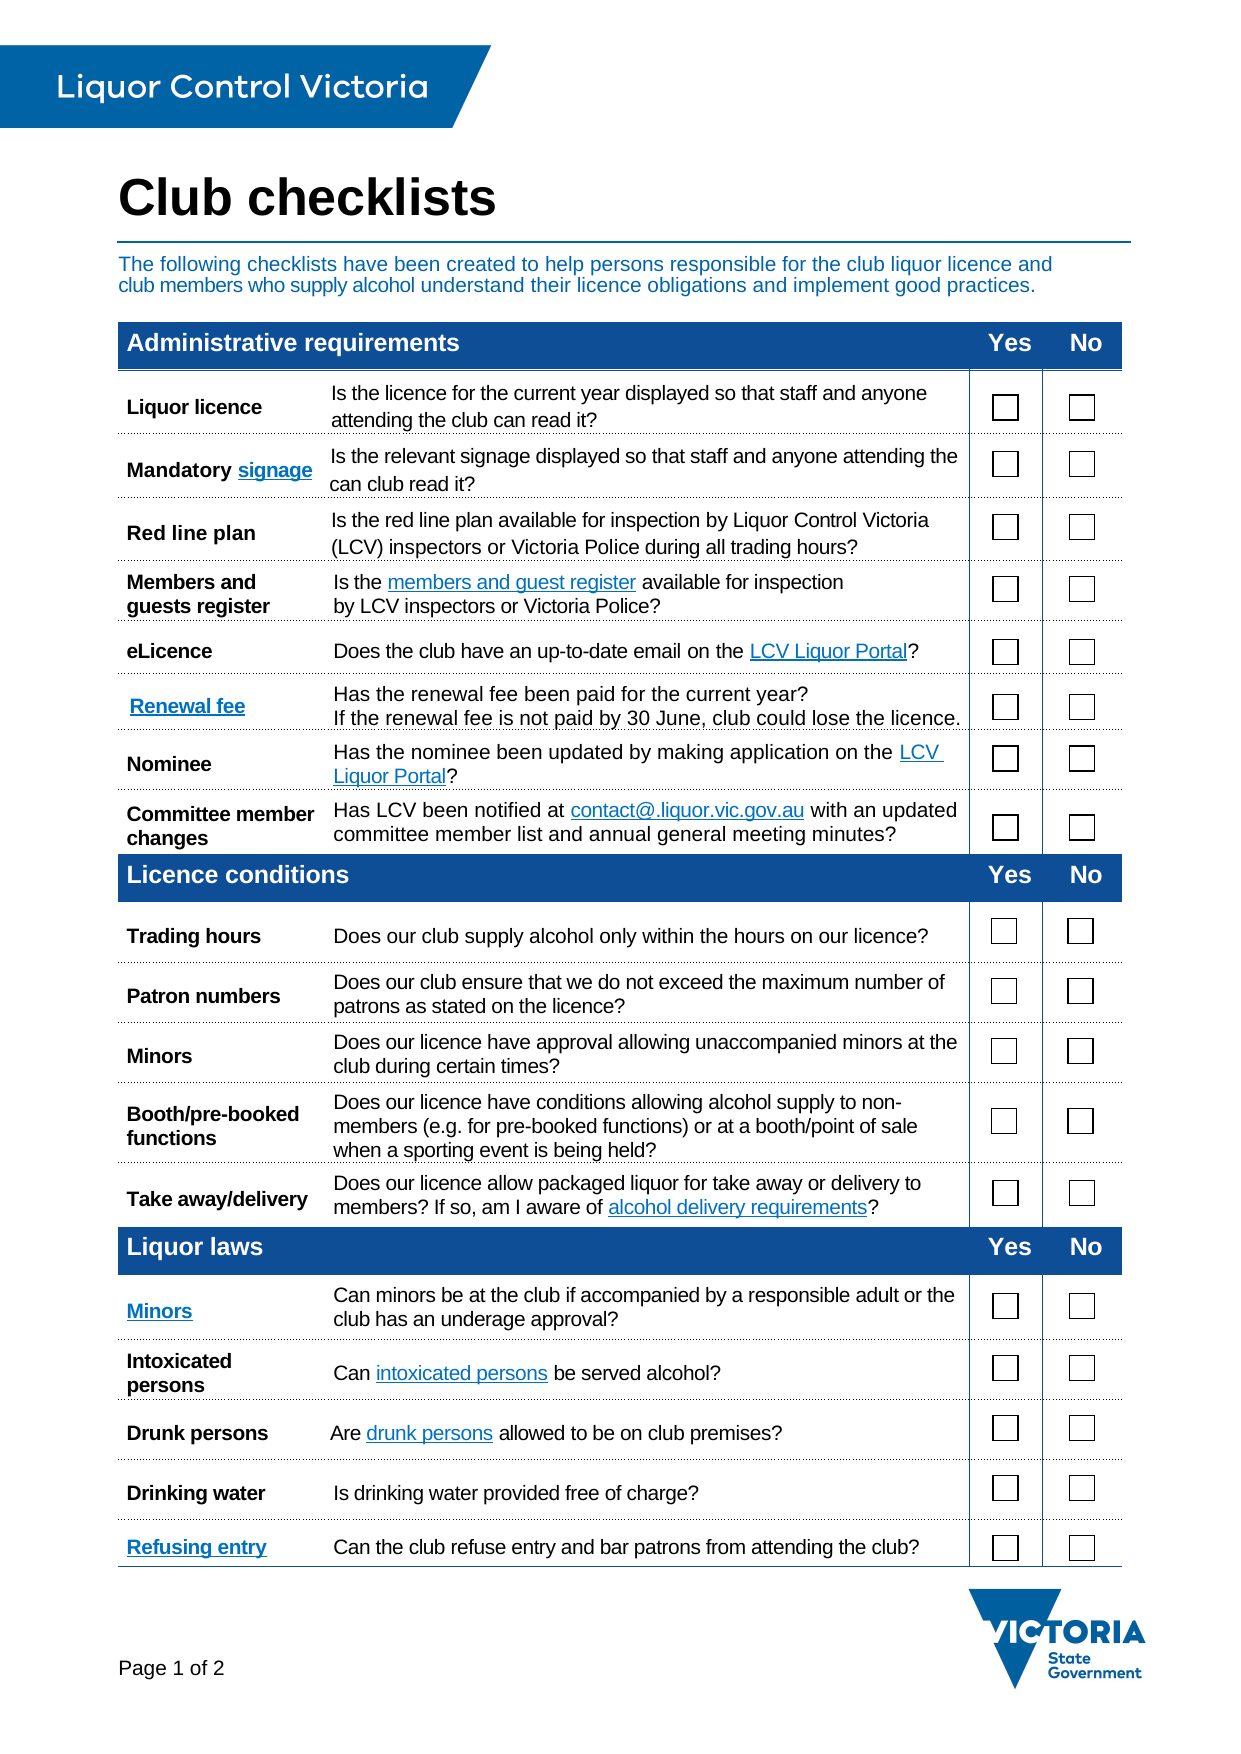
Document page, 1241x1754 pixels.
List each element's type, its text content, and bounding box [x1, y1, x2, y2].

table_cell Has the renewal fee been paid for the current year? If the renewal fee is not paid by 30 June, club could lose the licence. [325, 673, 969, 729]
table_cell [970, 560, 1042, 620]
table_cell [1043, 496, 1122, 560]
table_cell [1043, 620, 1122, 673]
text The following checklists have been created to help persons responsible for the club liquor licence and club members who supply alcohol understand their licence obligations and implement good practices. [118, 255, 1064, 297]
table_cell No [1043, 1227, 1122, 1274]
table_cell Booth/pre-booked functions [118, 1082, 325, 1162]
table_cell Minors [118, 1275, 325, 1339]
table_cell [1043, 1275, 1122, 1339]
table_cell Does our licence allow packaged liquor for take away or delivery to members? If so, am I aware of alcohol delivery requirements? [325, 1162, 969, 1227]
table_cell [1043, 1162, 1122, 1227]
table_cell Renewal fee [118, 673, 325, 729]
table_cell [1043, 1519, 1122, 1566]
table_header Administrative requirements [118, 322, 969, 369]
table_cell [970, 1339, 1042, 1399]
table_cell [1043, 1339, 1122, 1399]
table_cell [970, 371, 1042, 433]
table_cell Does the club have an up-to-date email on the LCV Liquor Portal? [325, 620, 969, 673]
table_cell [1043, 789, 1122, 854]
table_cell [970, 1022, 1042, 1082]
table_cell Is the red line plan available for inspection by Liquor Control Victoria (LCV) inspectors or Victoria Police during all trading hours? [325, 496, 969, 560]
table_cell Can minors be at the club if accompanied by a responsible adult or the club has an underage approval? [325, 1275, 969, 1339]
table_cell [970, 1519, 1042, 1566]
table_cell [1043, 1082, 1122, 1162]
table_header Yes [970, 322, 1042, 369]
table_cell Red line plan [118, 496, 325, 560]
table_cell Does our club ensure that we do not exceed the maximum number of patrons as stated on the licence? [325, 962, 969, 1022]
table_header No [1043, 322, 1122, 369]
title Club checklists [118, 166, 1122, 226]
table_cell [970, 902, 1042, 962]
table_cell Is the licence for the current year displayed so that staff and anyone attending the club can read it? [325, 371, 969, 433]
table_cell Can intoxicated persons be served alcohol? [325, 1339, 969, 1399]
table_cell Patron numbers [118, 962, 325, 1022]
table_cell [1043, 962, 1122, 1022]
table_cell [1043, 1459, 1122, 1519]
table_cell Drinking water [118, 1459, 325, 1519]
table_cell Does our licence have conditions allowing alcohol supply to non-members (e.g. for pre-booked functions) or at a booth/point of sale when a sporting event is being held? [325, 1082, 969, 1162]
table_cell [970, 1399, 1042, 1459]
table_cell No [1043, 854, 1122, 901]
table_cell Mandatory signage [118, 433, 325, 496]
table_cell [1043, 902, 1122, 962]
table_cell Liquor licence [118, 371, 325, 433]
table_cell [970, 1275, 1042, 1339]
table_cell Minors [118, 1022, 325, 1082]
table_cell [970, 1459, 1042, 1519]
table_cell [970, 789, 1042, 854]
table_cell [970, 673, 1042, 729]
table_cell [1043, 371, 1122, 433]
table_cell Take away/delivery [118, 1162, 325, 1227]
table_cell Yes [970, 854, 1042, 901]
table_cell [970, 1162, 1042, 1227]
table_cell Does our licence have approval allowing unaccompanied minors at the club during certain times? [325, 1022, 969, 1082]
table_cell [325, 1519, 969, 1566]
table_cell Does our club supply alcohol only within the hours on our licence? [325, 902, 969, 962]
table_cell [1043, 1399, 1122, 1459]
table_cell Committee member changes [118, 789, 325, 854]
table_cell Refusing entry [118, 1519, 325, 1566]
table_cell eLicence [118, 620, 325, 673]
table_cell [1043, 1022, 1122, 1082]
table_cell [970, 962, 1042, 1022]
table_cell [1043, 560, 1122, 620]
table_cell [1043, 673, 1122, 729]
table_cell Yes [970, 1227, 1042, 1274]
table_cell Is drinking water provided free of charge? [325, 1459, 969, 1519]
table_cell Drunk persons [118, 1399, 325, 1459]
table_cell [970, 496, 1042, 560]
table_cell Intoxicated persons [118, 1339, 325, 1399]
table_cell Are drunk persons allowed to be on club premises? [325, 1399, 969, 1459]
table_cell Trading hours [118, 902, 325, 962]
table_cell [970, 620, 1042, 673]
table_cell [970, 729, 1042, 789]
picture [0, 0, 1240, 1752]
table_cell Members and guests register [118, 560, 325, 620]
table_cell Is the relevant signage displayed so that staff and anyone attending the can club read it? [325, 433, 969, 496]
table_cell Nominee [118, 729, 325, 789]
table_cell [1043, 729, 1122, 789]
table_cell [1043, 433, 1122, 496]
table_cell Has the nominee been updated by making application on the LCV Liquor Portal? [325, 729, 969, 789]
table_cell [970, 433, 1042, 496]
table_cell Is the members and guest register available for inspection by LCV inspectors or Victoria Police? [325, 560, 969, 620]
table_cell [970, 1082, 1042, 1162]
table_cell Has LCV been notified at contact@.liquor.vic.gov.au with an updated committee member list and annual general meeting minutes? [325, 789, 969, 854]
